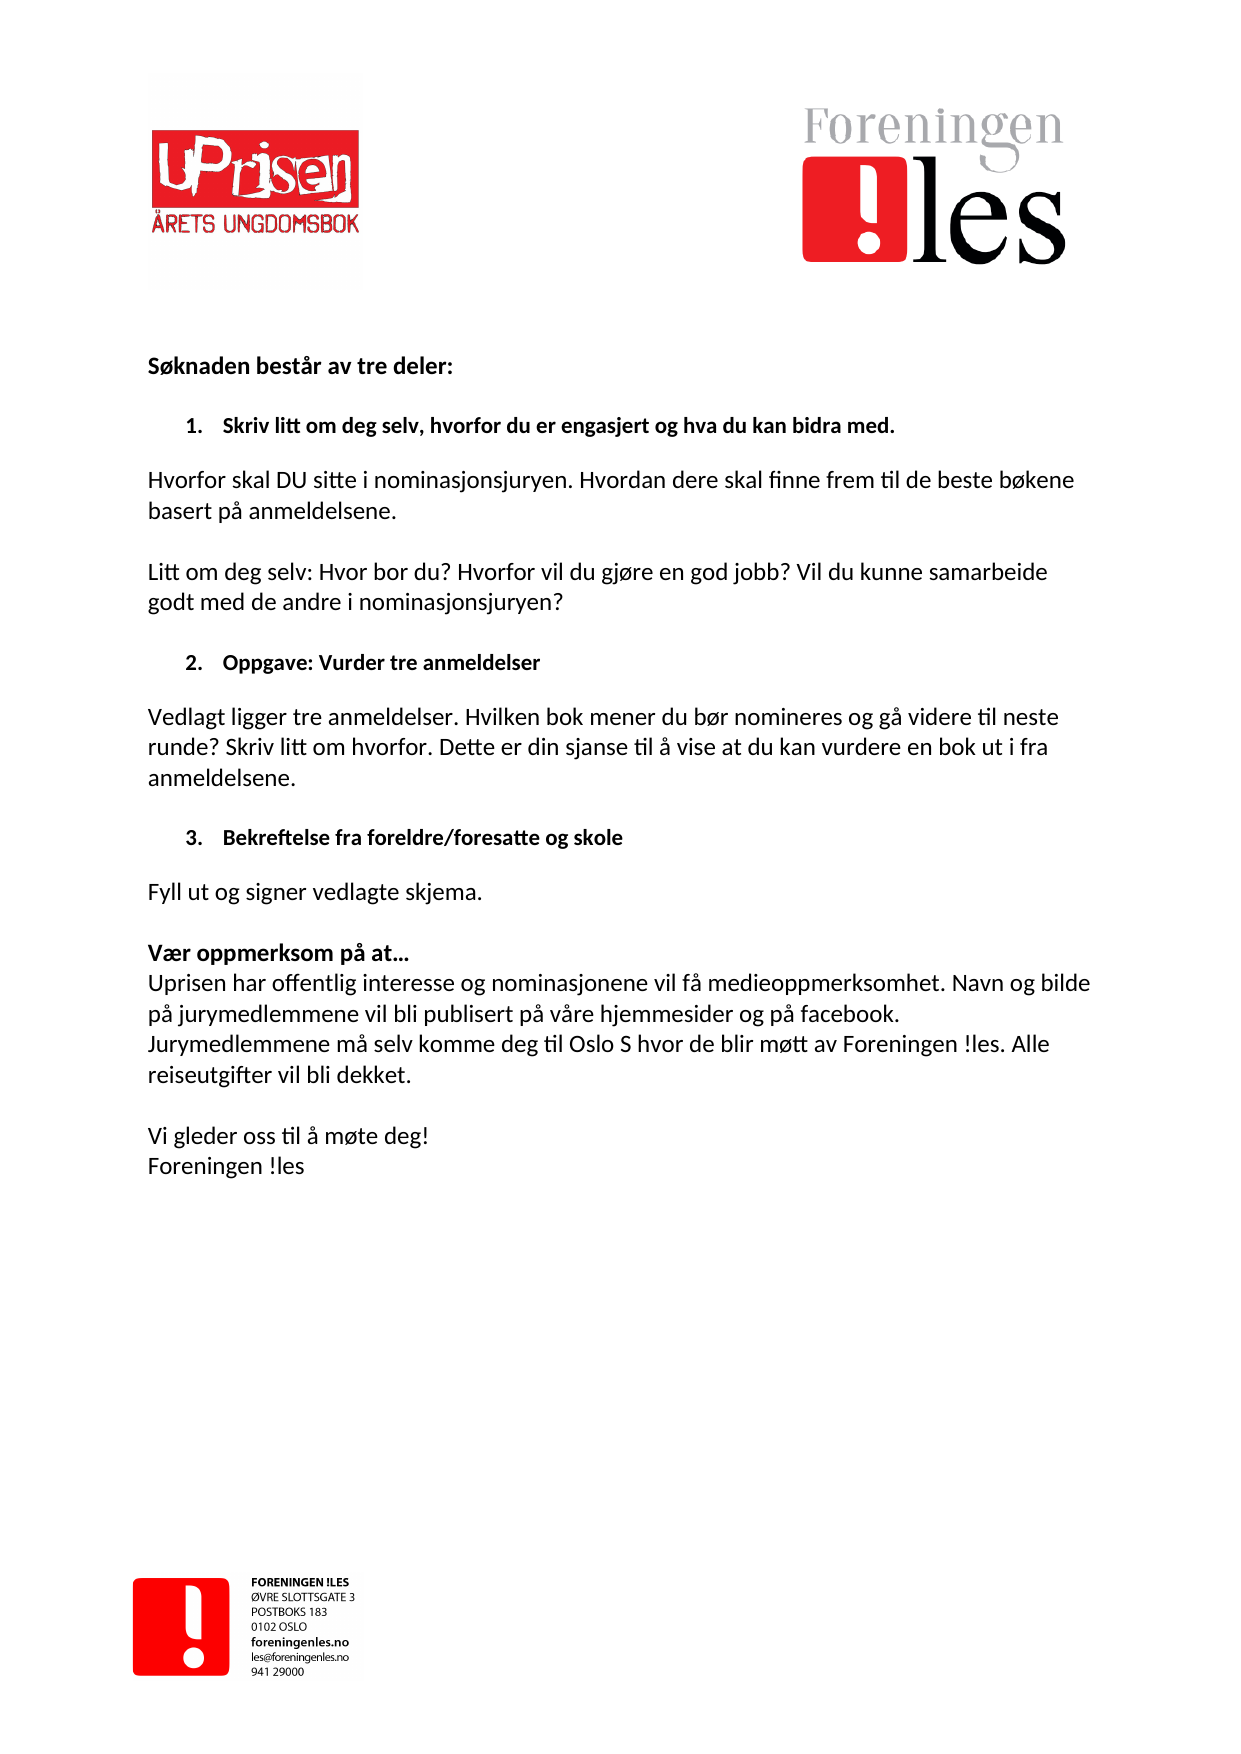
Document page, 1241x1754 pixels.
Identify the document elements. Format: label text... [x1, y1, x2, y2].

text Vi gleder oss til å møte deg! [148, 1120, 1093, 1150]
list Skriv litt om deg selv, hvorfor du er engasjert og hva du kan bidra med. [185, 411, 1093, 439]
picture [132, 1572, 364, 1681]
text Fyll ut og signer vedlagte skjema. [148, 876, 1093, 906]
text Uprisen har offentlig interesse og nominasjonene vil få medieoppmerksomhet. Navn og bilde på jurymedlemmene vil bli publisert på våre hjemmesider og på facebook. [148, 967, 1093, 1028]
list Oppgave: Vurder tre anmeldelser [185, 648, 1093, 676]
picture [147, 73, 364, 290]
text Jurymedlemmene må selv komme deg til Oslo S hvor de blir møtt av Foreningen !les. Alle reiseutgifter vil bli dekket. [148, 1028, 1093, 1089]
text Vedlagt ligger tre anmeldelser. Hvilken bok mener du bør nomineres og gå videre til neste runde? Skriv litt om hvorfor. Dette er din sjanse til å vise at du kan vurdere en bok ut i fra anmeldelsene. [148, 701, 1093, 792]
text Foreningen !les [148, 1150, 1093, 1181]
text Litt om deg selv: Hvor bor du? Hvorfor vil du gjøre en god jobb? Vil du kunne samarbeide godt med de andre i nominasjonsjuryen? [148, 556, 1093, 617]
text Søknaden består av tre deler: [148, 350, 1093, 381]
list Bekreftelse fra foreldre/foresatte og skole [185, 823, 1093, 851]
text Vær oppmerksom på at… [148, 937, 1093, 967]
text Hvorfor skal DU sitte i nominasjonsjuryen. Hvordan dere skal finne frem til de beste bøkene basert på anmeldelsene. [148, 464, 1093, 526]
